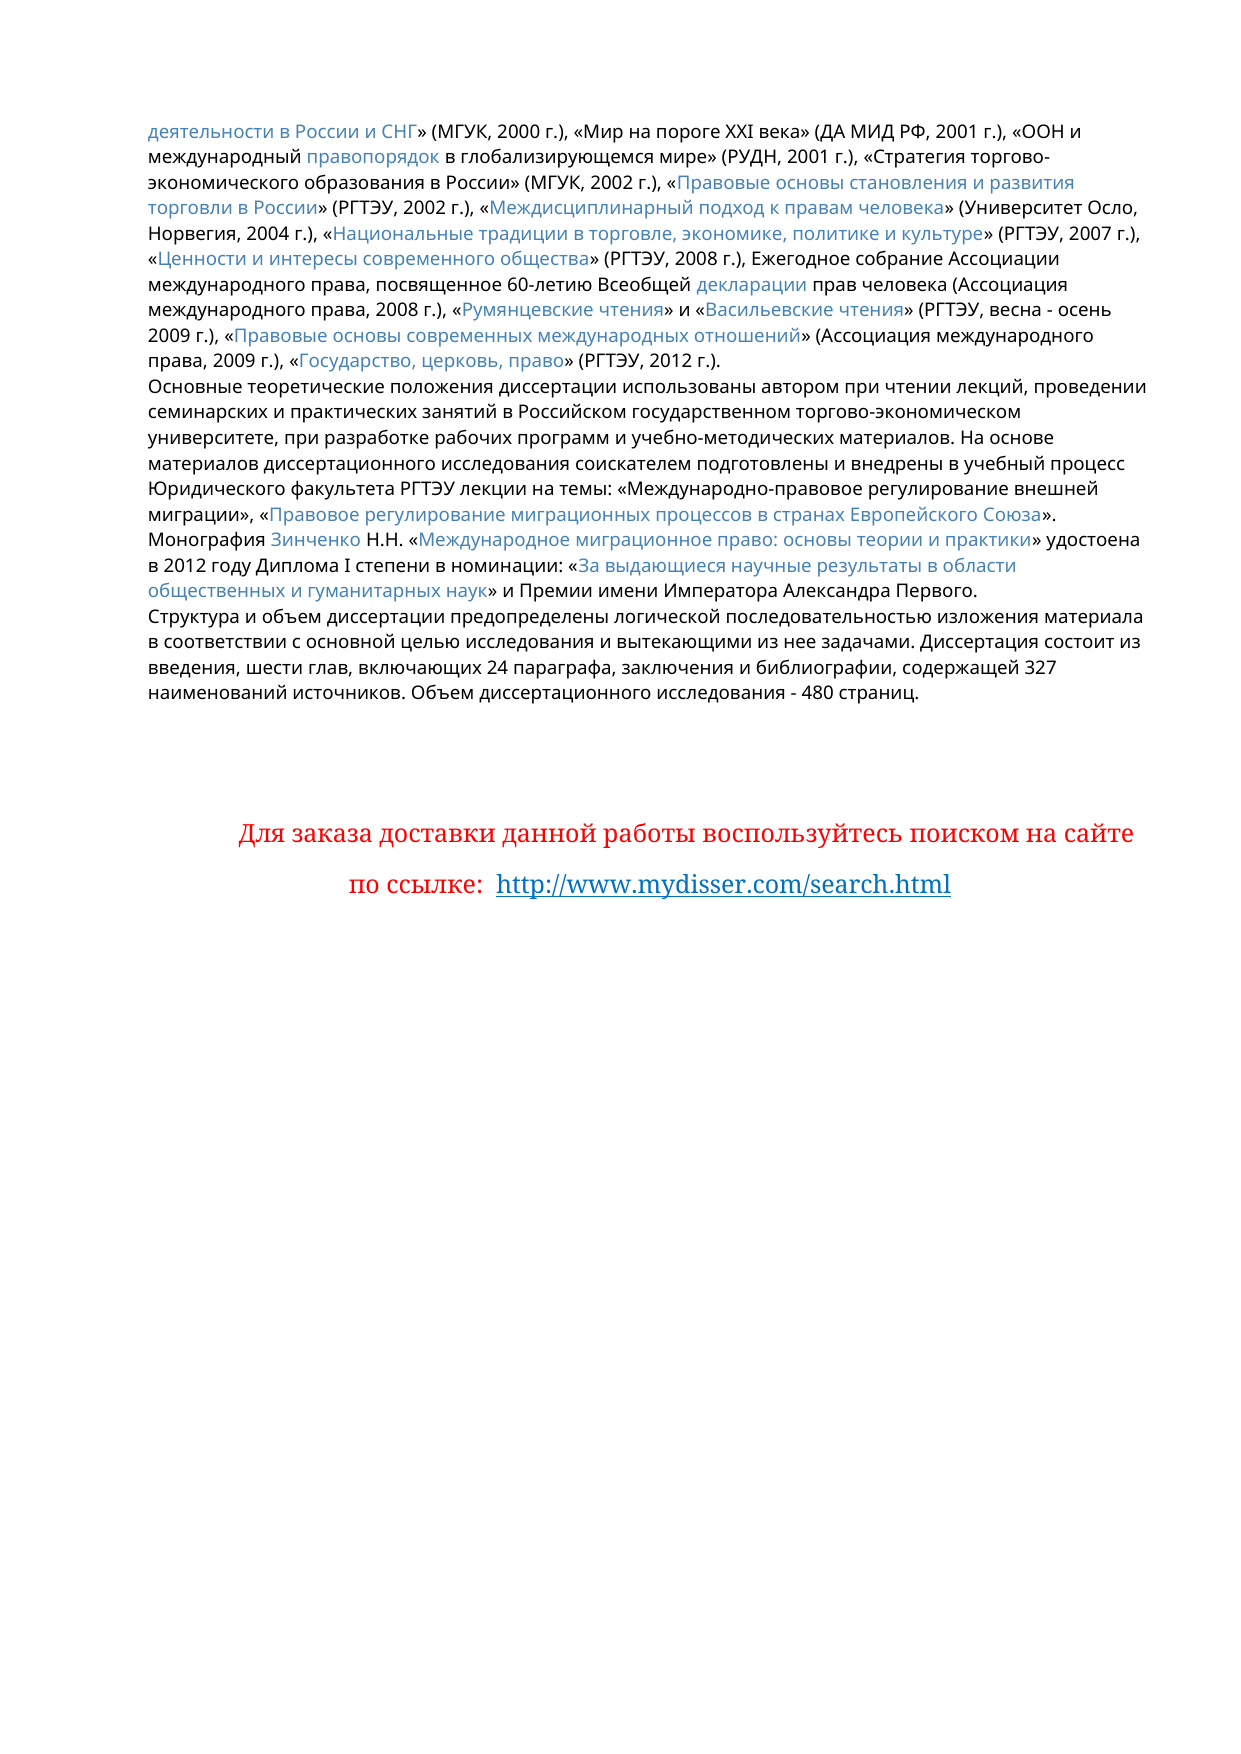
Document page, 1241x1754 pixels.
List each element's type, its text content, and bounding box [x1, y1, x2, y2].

text Для заказа доставки данной работы воспользуйтесь поиском на сайте по ссылке: http://www.mydisser.com/search.html [148, 816, 1152, 901]
